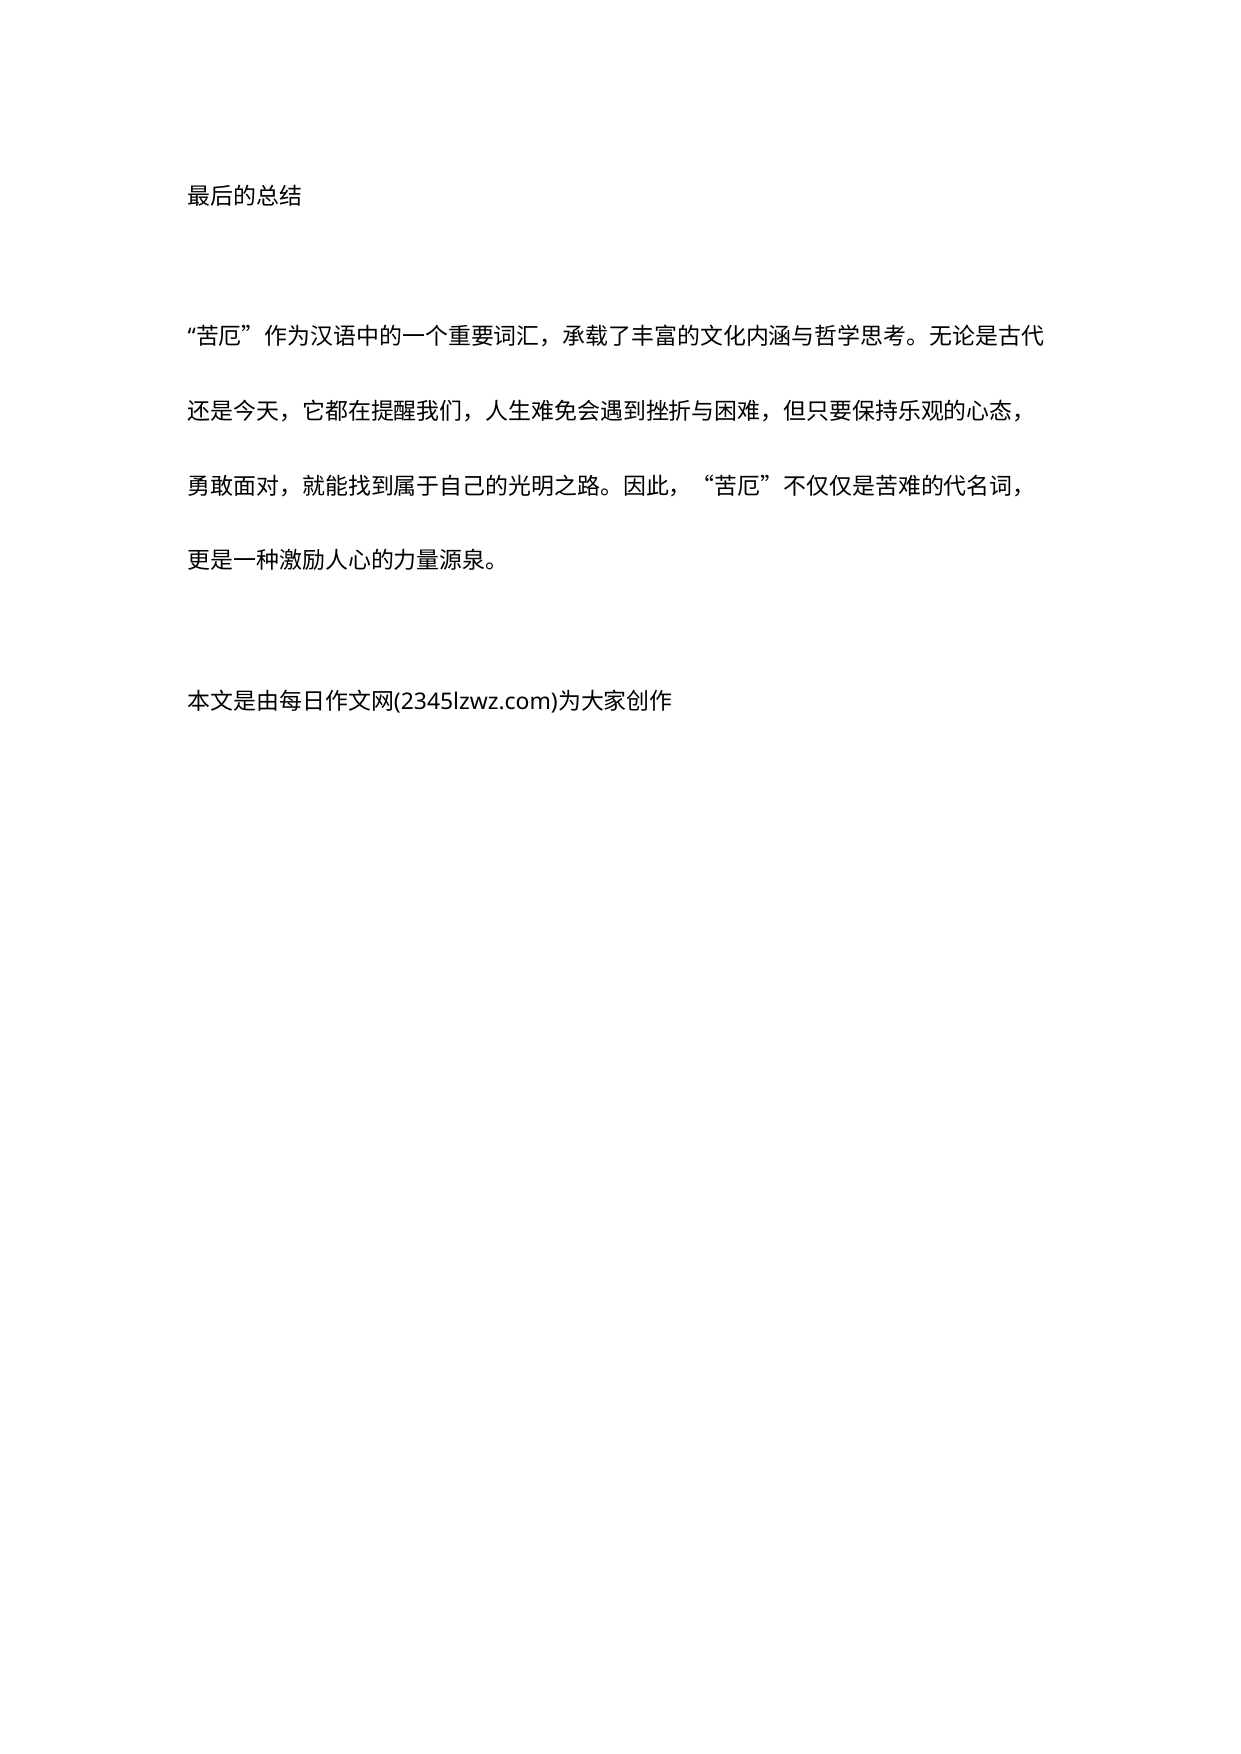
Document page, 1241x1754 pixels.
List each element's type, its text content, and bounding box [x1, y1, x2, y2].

text 本文是由每日作文网(2345lzwz.com)为大家创作 [187, 667, 1053, 732]
text “苦厄”作为汉语中的一个重要词汇，承载了丰富的文化内涵与哲学思考。无论是古代还是今天，它都在提醒我们，人生难免会遇到挫折与困难，但只要保持乐观的心态，勇敢面对，就能找到属于自己的光明之路。因此，“苦厄”不仅仅是苦难的代名词，更是一种激励人心的力量源泉。 [187, 302, 1053, 591]
text 最后的总结 [187, 162, 1053, 227]
